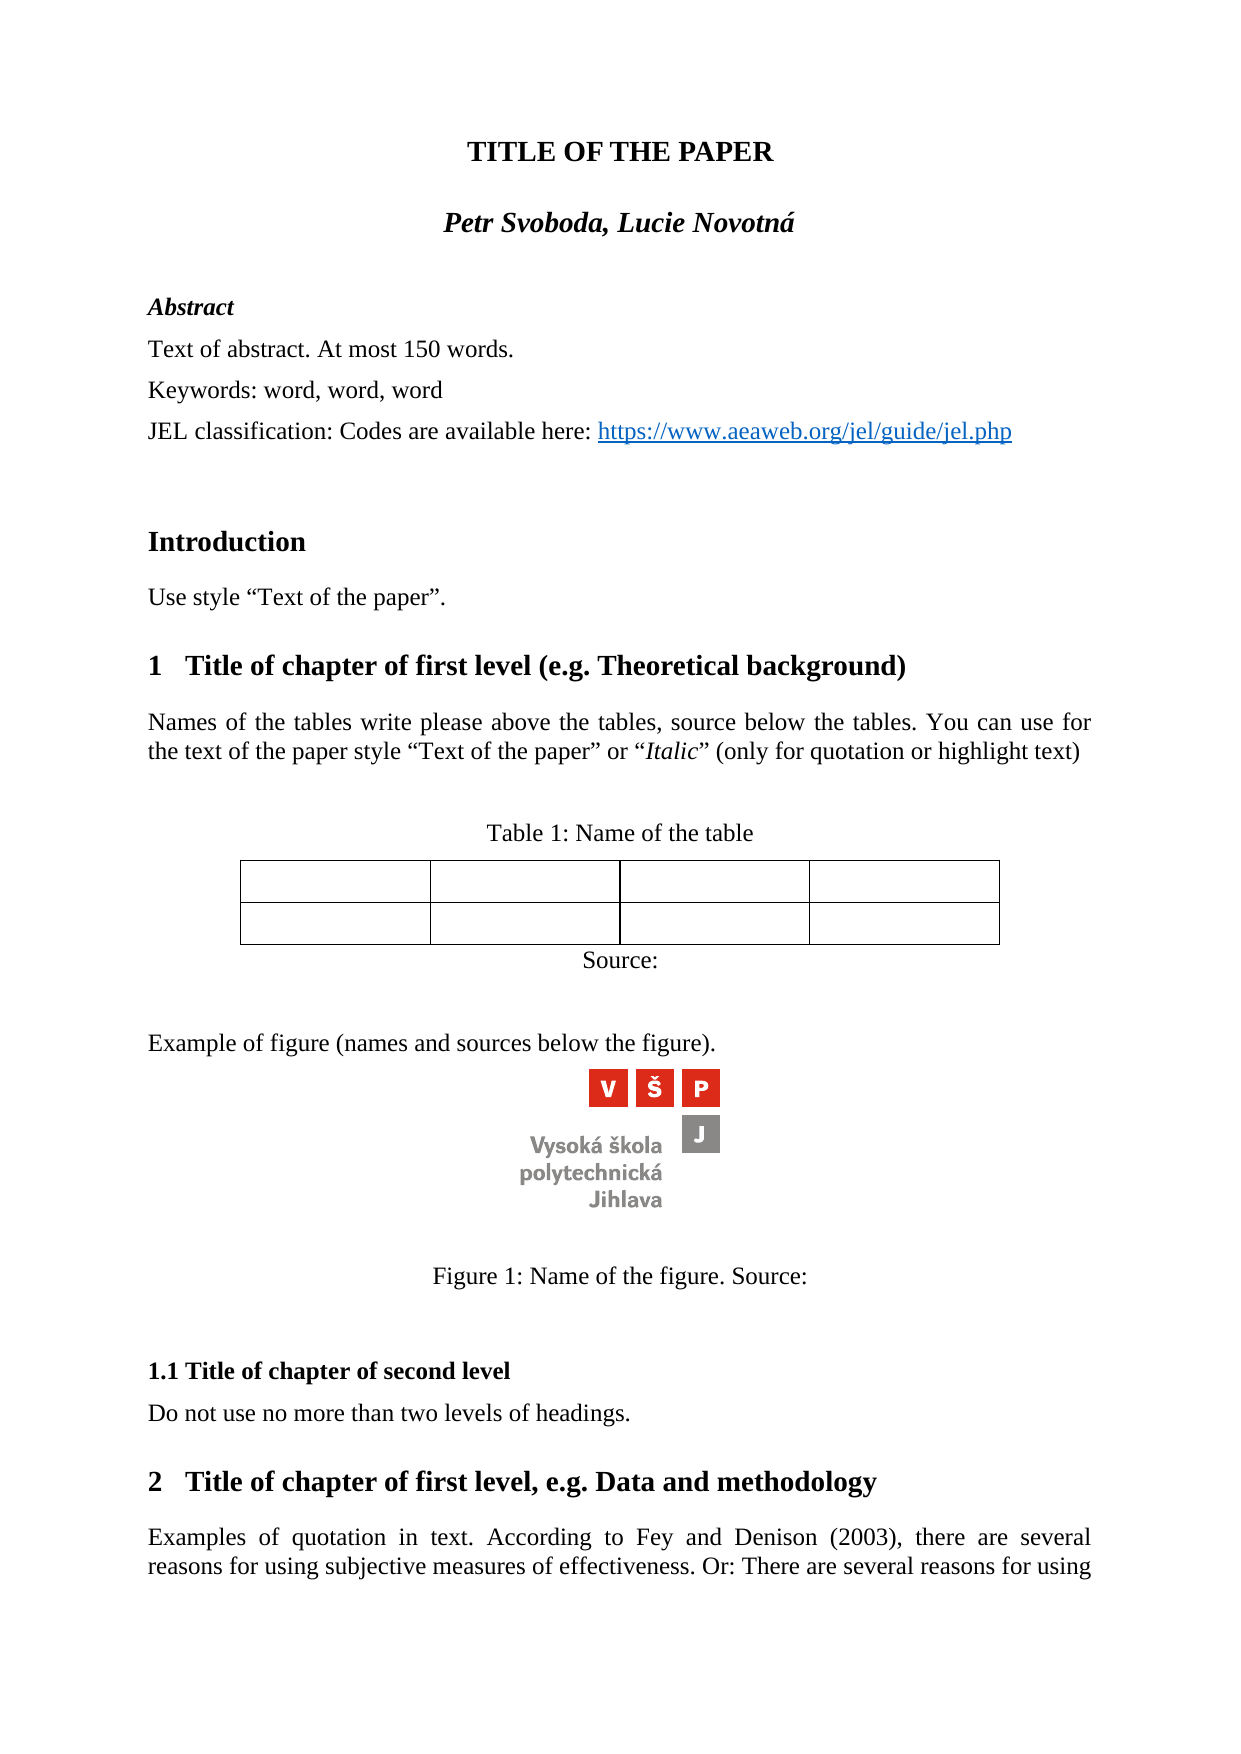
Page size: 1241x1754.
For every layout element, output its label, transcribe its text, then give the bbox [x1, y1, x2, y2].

text Abstract [148, 292, 1092, 321]
table_header [621, 861, 809, 902]
subtitle Title of chapter of second level [148, 1356, 1092, 1385]
subtitle Title of chapter of first level, e.g. Data and methodology [148, 1464, 1092, 1497]
table_header [241, 861, 430, 902]
table_cell [241, 903, 430, 944]
text Petr Svoboda, Lucie Novotná [148, 205, 1092, 239]
table_cell [621, 903, 809, 944]
text Figure 1: Name of the figure. Source: [148, 1261, 1092, 1290]
text Introduction [148, 524, 1092, 557]
text Use style “Text of the paper”. [148, 582, 1092, 611]
text Source: [148, 945, 1092, 974]
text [148, 1522, 1092, 1580]
title TITLE OF THE PAPER [148, 134, 1092, 168]
table_cell [810, 903, 999, 944]
text Example of figure (names and sources below the figure). [148, 1028, 1092, 1056]
text Text of abstract. At most 150 words. [148, 334, 1092, 362]
table_header [810, 861, 999, 902]
text Names of the tables write please above the tables, source below the tables. You can use for the text of the paper style “Text of the paper” or “Italic” (only for quotation or highlight text) [148, 707, 1092, 764]
text JEL classification: Codes are available here: https://www.aeaweb.org/jel/guide/jel.php [148, 416, 1092, 445]
table_cell [431, 903, 619, 944]
text Table 1: Name of the table [148, 818, 1092, 847]
text Do not use no more than two levels of headings. [148, 1398, 1092, 1426]
text Keywords: word, word, word [148, 375, 1092, 404]
table_header [431, 861, 619, 902]
subtitle Title of chapter of first level (e.g. Theoretical background) [148, 648, 1092, 682]
